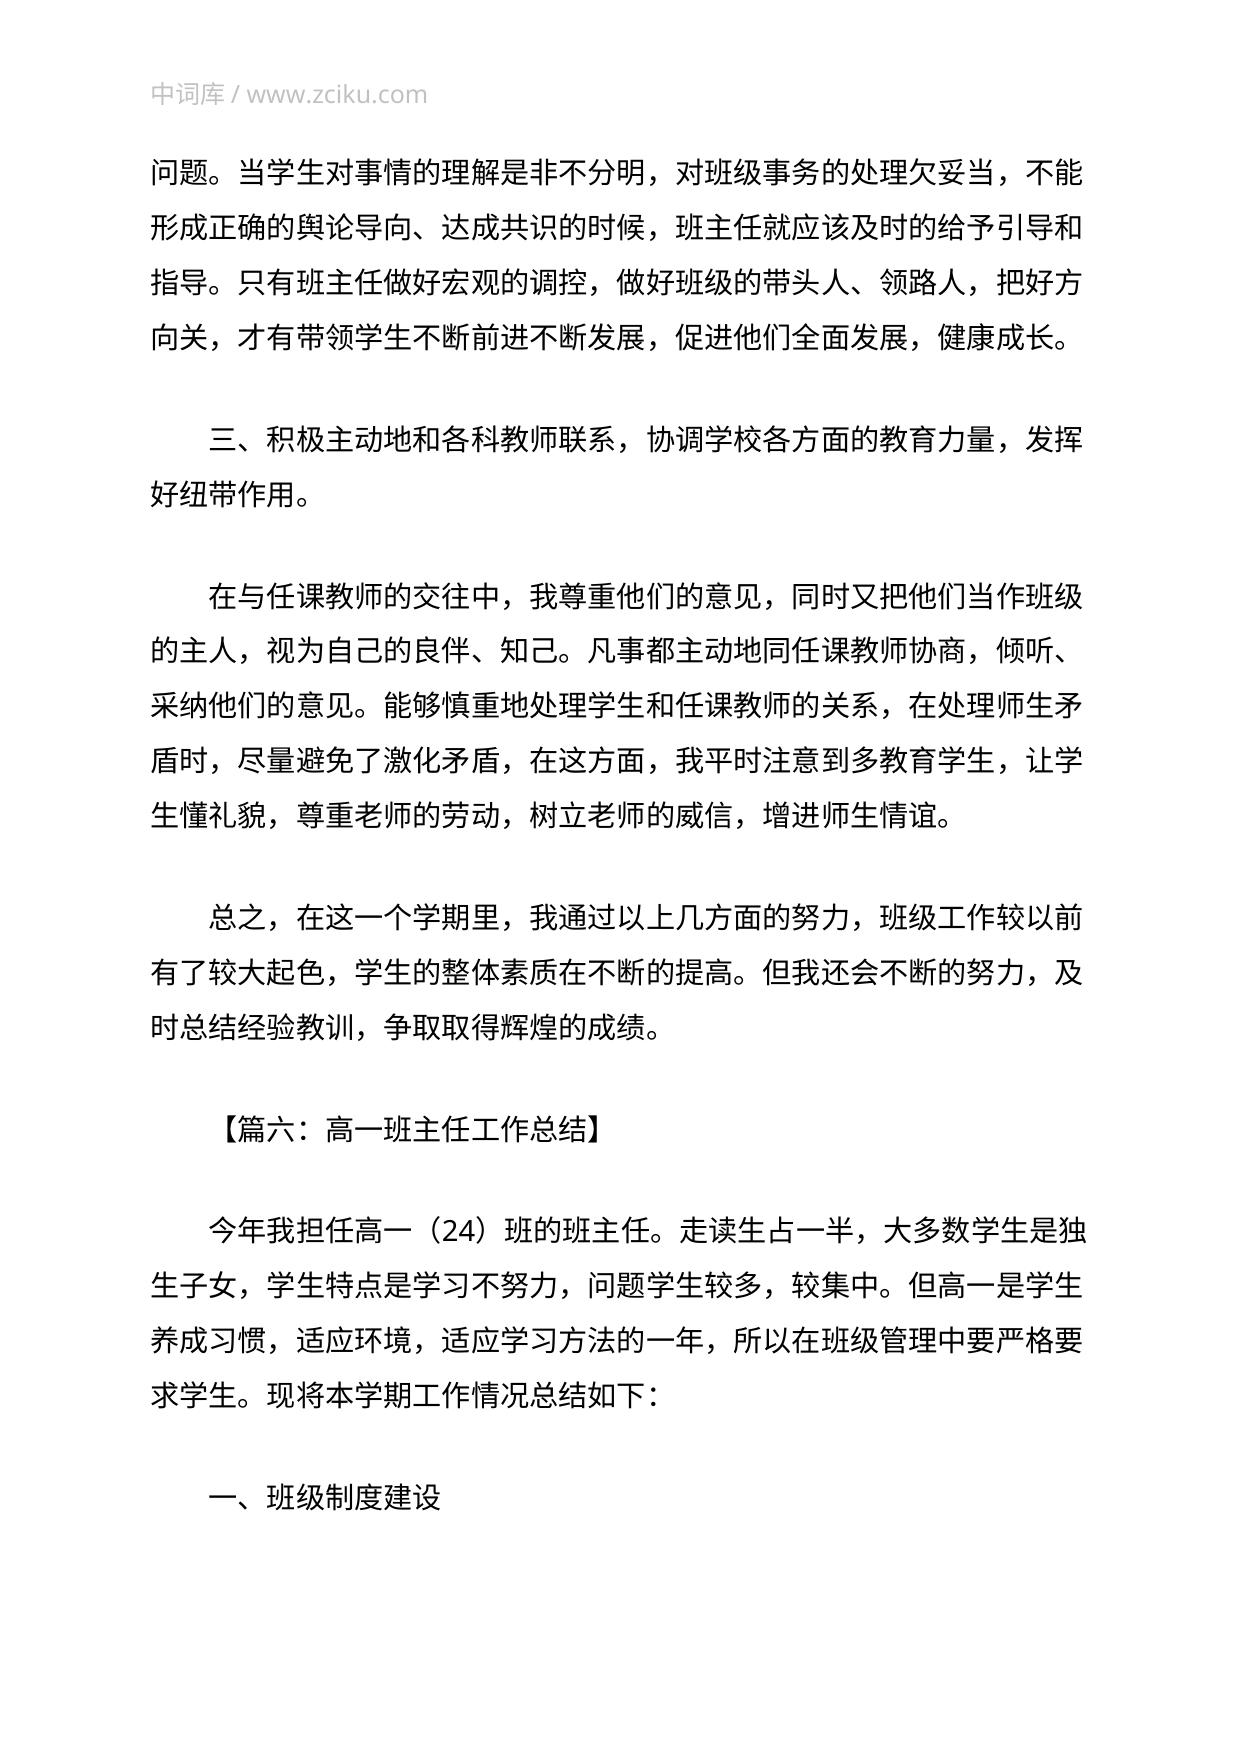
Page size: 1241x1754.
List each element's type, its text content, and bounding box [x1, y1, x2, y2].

text 【篇六：高一班主任工作总结】 [150, 1106, 1090, 1148]
text 三、积极主动地和各科教师联系，协调学校各方面的教育力量，发挥好纽带作用。 [150, 416, 1090, 514]
text 一、班级制度建设 [150, 1474, 1090, 1517]
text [150, 150, 1090, 357]
text 在与任课教师的交往中，我尊重他们的意见，同时又把他们当作班级的主人，视为自己的良伴、知己。凡事都主动地同任课教师协商，倾听、采纳他们的意见。能够慎重地处理学生和任课教师的关系，在处理师生矛盾时，尽量避免了激化矛盾，在这方面，我平时注意到多教育学生，让学生懂礼貌，尊重老师的劳动，树立老师的威信，增进师生情谊。 [150, 573, 1090, 835]
text 今年我担任高一（24）班的班主任。走读生占一半，大多数学生是独生子女，学生特点是学习不努力，问题学生较多，较集中。但高一是学生养成习惯，适应环境，适应学习方法的一年，所以在班级管理中要严格要求学生。现将本学期工作情况总结如下： [150, 1208, 1090, 1415]
text 总之，在这一个学期里，我通过以上几方面的努力，班级工作较以前有了较大起色，学生的整体素质在不断的提高。但我还会不断的努力，及时总结经验教训，争取取得辉煌的成绩。 [150, 894, 1090, 1047]
